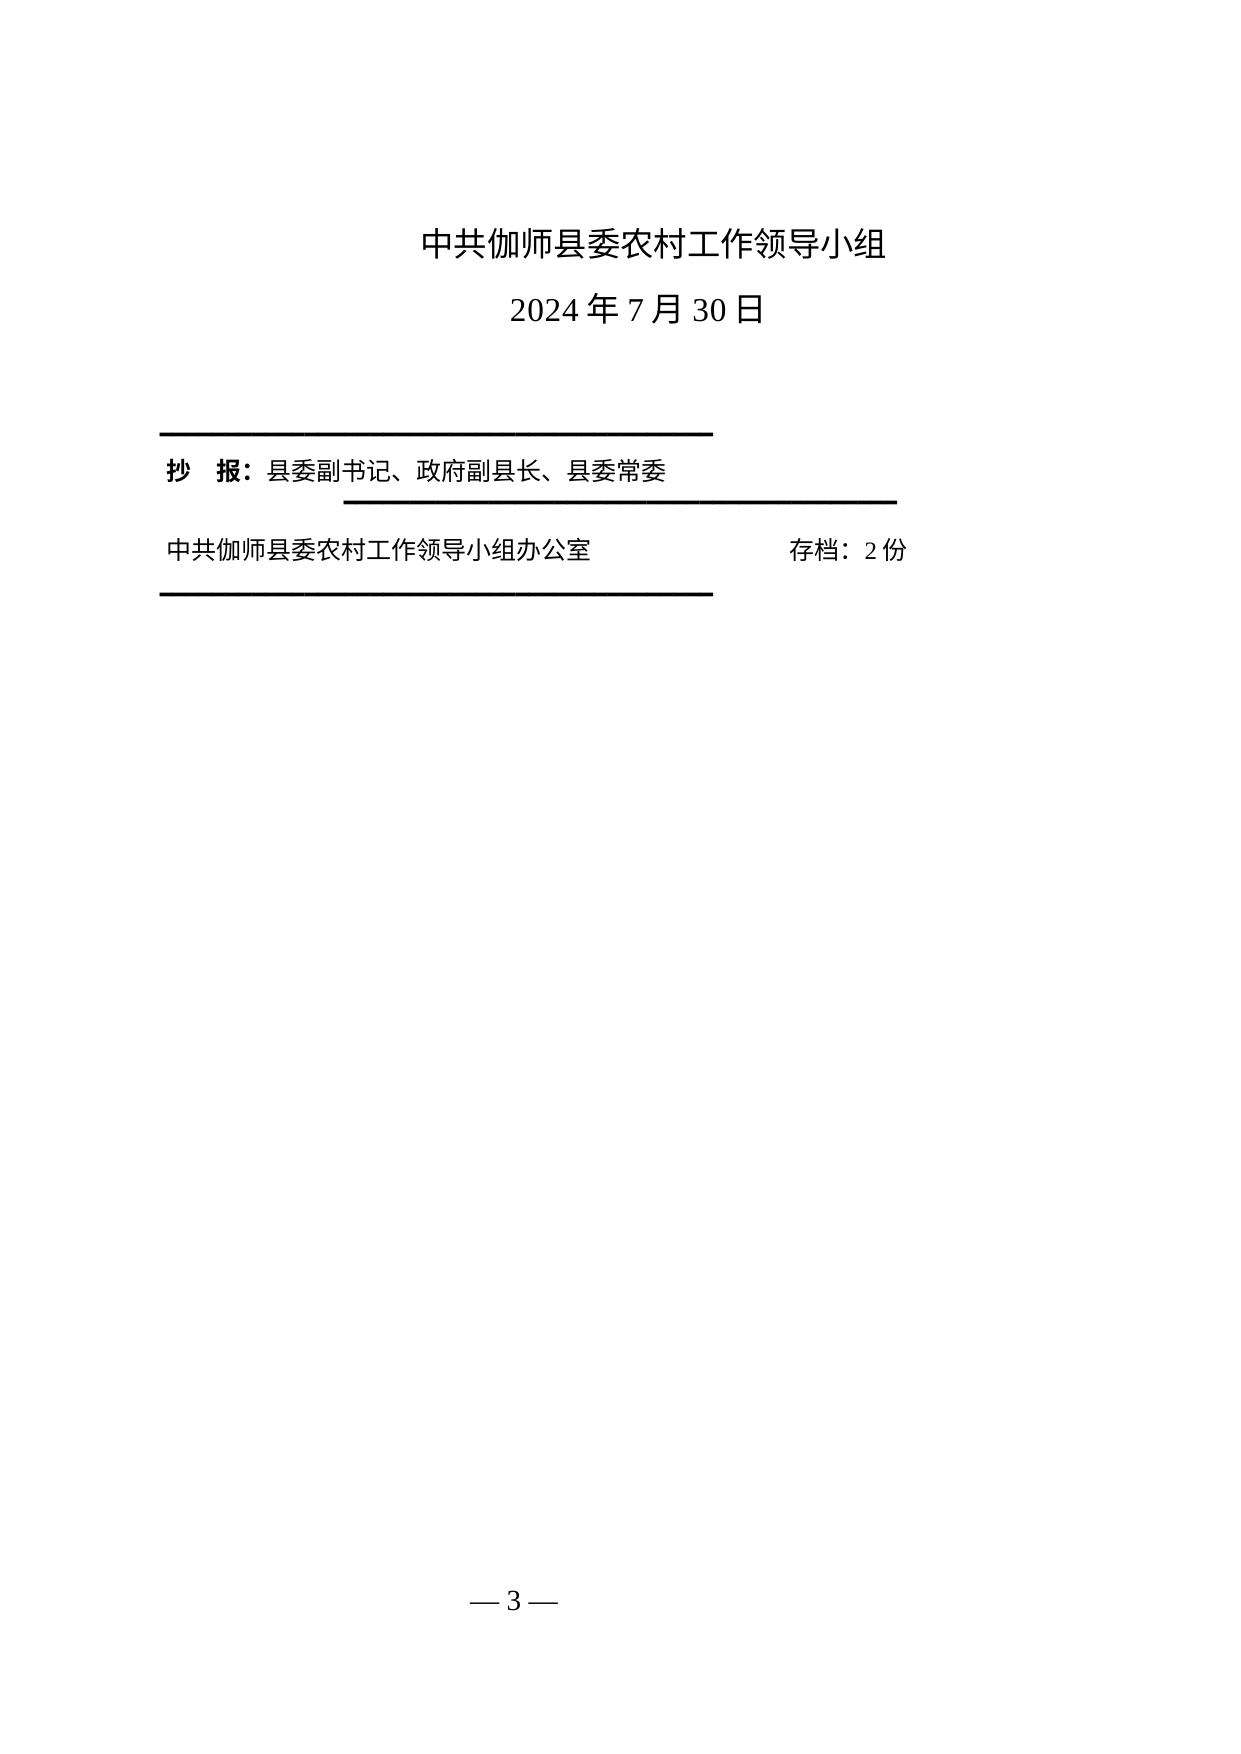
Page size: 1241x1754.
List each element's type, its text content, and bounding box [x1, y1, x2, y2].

subtitle ━━━━━━━━━━━━━━━━━━━━━━━━━━━━━━━━━━━━━━━━━━ [159, 581, 1081, 608]
text 中共伽师县委农村工作领导小组办公室 存档：2份 [159, 516, 1081, 581]
subtitle ━━━━━━━━━━━━━━━━━━━━━━━━━━━━━━━━━━━━━━━━━━ [159, 420, 1081, 447]
subtitle ━━━━━━━━━━━━━━━━━━━━━━━━━━━━━━━━━━━━━━━━━━ [159, 489, 1081, 516]
text 2024年7月30日 [159, 274, 1081, 339]
text 抄 报：县委副书记、政府副县长、县委常委 [159, 447, 1081, 489]
list 中共伽师县委农村工作领导小组 [159, 209, 1081, 274]
